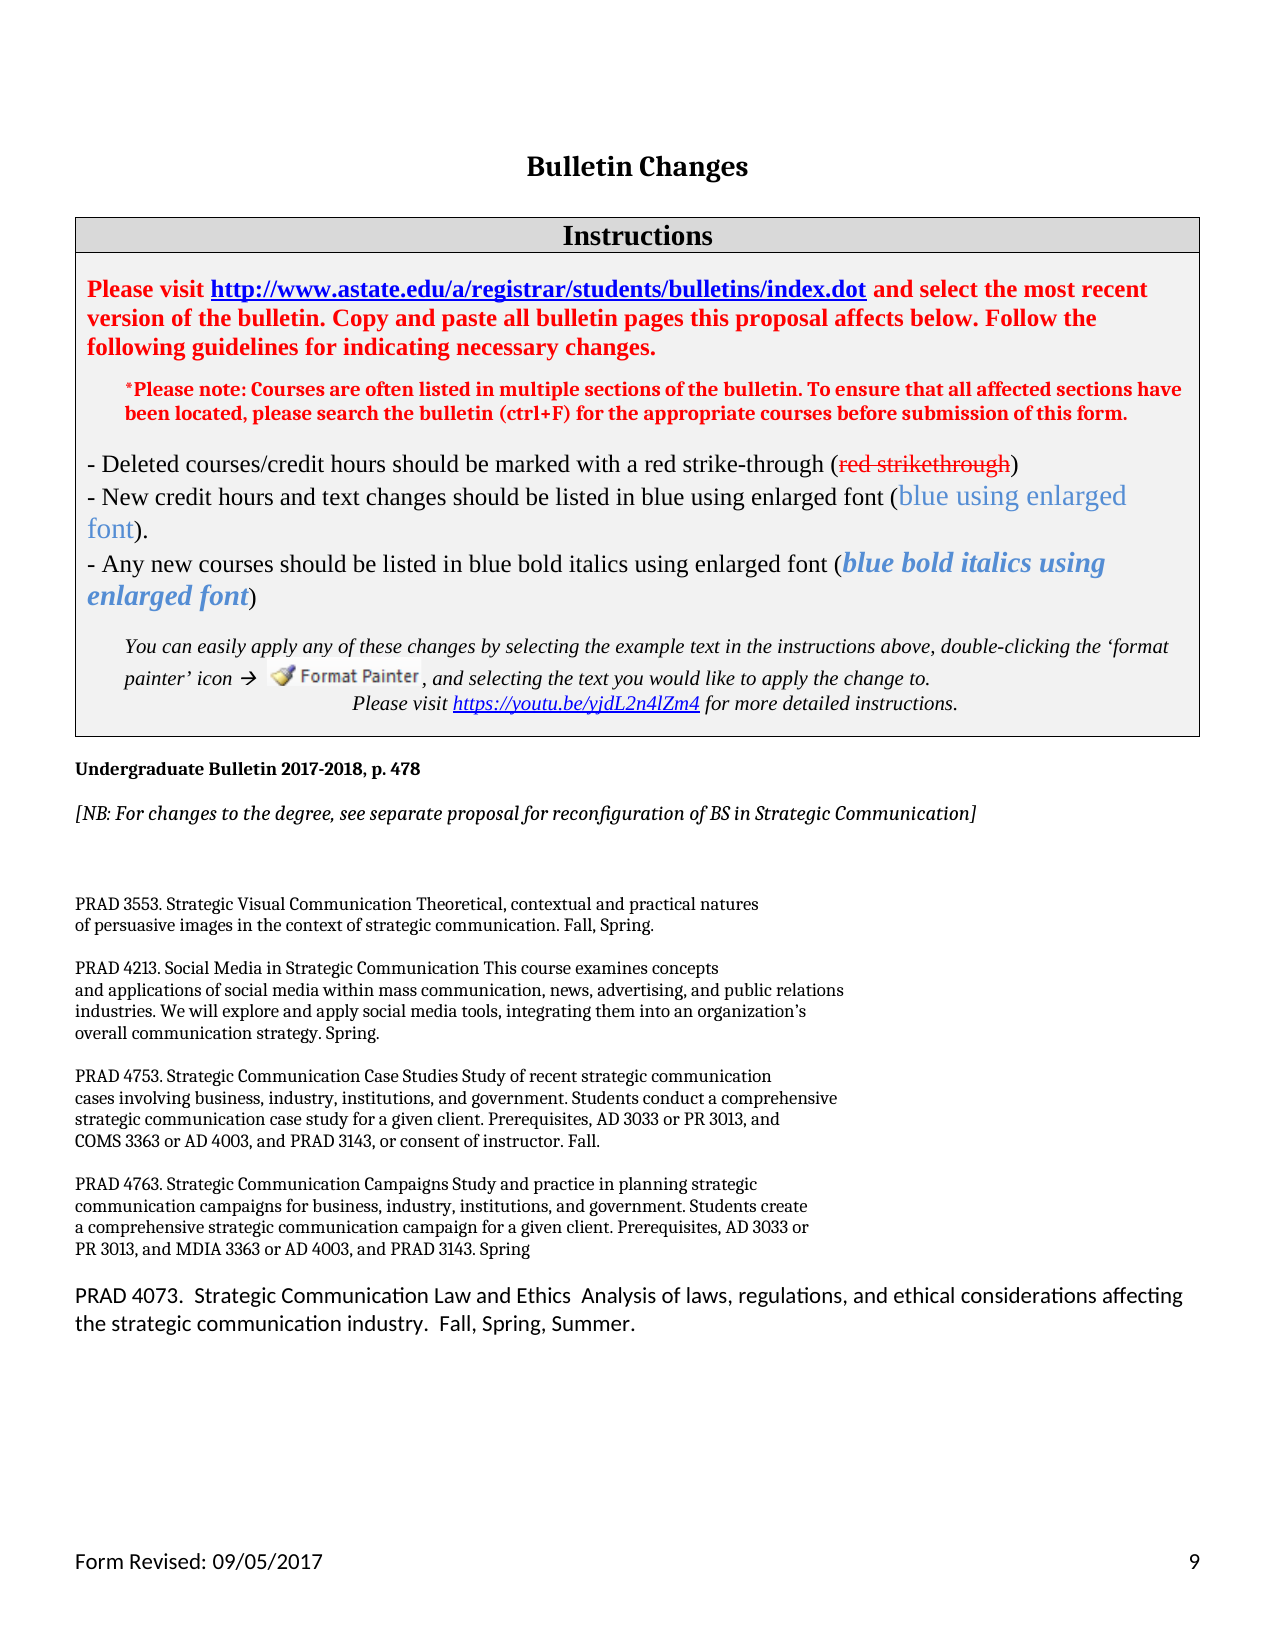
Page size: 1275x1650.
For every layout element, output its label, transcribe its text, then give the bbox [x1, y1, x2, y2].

picture [266, 657, 422, 686]
table_header Instructions [76, 218, 1199, 252]
text PRAD 4753. Strategic Communication Case Studies Study of recent strategic communication [75, 1066, 1200, 1087]
text of persuasive images in the context of strategic communication. Fall, Spring. [75, 915, 1200, 936]
text strategic communication case study for a given client. Prerequisites, AD 3033 or PR 3013, and [75, 1109, 1200, 1130]
text cases involving business, industry, institutions, and government. Students conduct a comprehensive [75, 1087, 1200, 1109]
text industries. We will explore and apply social media tools, integrating them into an organization’s [75, 1001, 1200, 1023]
text Bulletin Changes [75, 150, 1200, 183]
text PRAD 4213. Social Media in Strategic Communication This course examines concepts [75, 958, 1200, 979]
text a comprehensive strategic communication campaign for a given client. Prerequisites, AD 3033 or [75, 1217, 1200, 1238]
text Undergraduate Bulletin 2017-2018, p. 478 [75, 737, 1200, 780]
text PR 3013, and MDIA 3363 or AD 4003, and PRAD 3143. Spring [75, 1238, 1200, 1260]
text and applications of social media within mass communication, news, advertising, and public relations [75, 979, 1200, 1001]
table_cell Please visit http://www.astate.edu/a/registrar/students/bulletins/index.dot and select the most recent version of the bulletin. Copy and paste all bulletin pages this proposal affects below. Follow the following guidelines for indicating necessary changes. *Please note: Courses are often listed in multiple sections of the bulletin. To ensure that all affected sections have been located, please search the bulletin (ctrl+F) for the appropriate courses before submission of this form. - Deleted courses/credit hours should be marked with a red strike-through (red strikethrough) - New credit hours and text changes should be listed in blue using enlarged font (blue using enlarged font). - Any new courses should be listed in blue bold italics using enlarged font (blue bold italics using enlarged font) You can easily apply any of these changes by selecting the example text in the instructions above, double-clicking the ‘format painter’ icon , and selecting the text you would like to apply the change to. Please visit https://youtu.be/yjdL2n4lZm4 for more detailed instructions. [76, 253, 1199, 736]
text PRAD 3553. Strategic Visual Communication Theoretical, contextual and practical natures [75, 893, 1200, 915]
text COMS 3363 or AD 4003, and PRAD 3143, or consent of instructor. Fall. [75, 1130, 1200, 1152]
text overall communication strategy. Spring. [75, 1023, 1200, 1044]
text PRAD 4763. Strategic Communication Campaigns Study and practice in planning strategic [75, 1173, 1200, 1195]
text [NB: For changes to the degree, see separate proposal for reconfiguration of BS in Strategic Communication] [75, 802, 1200, 826]
text communication campaigns for business, industry, institutions, and government. Students create [75, 1195, 1200, 1217]
